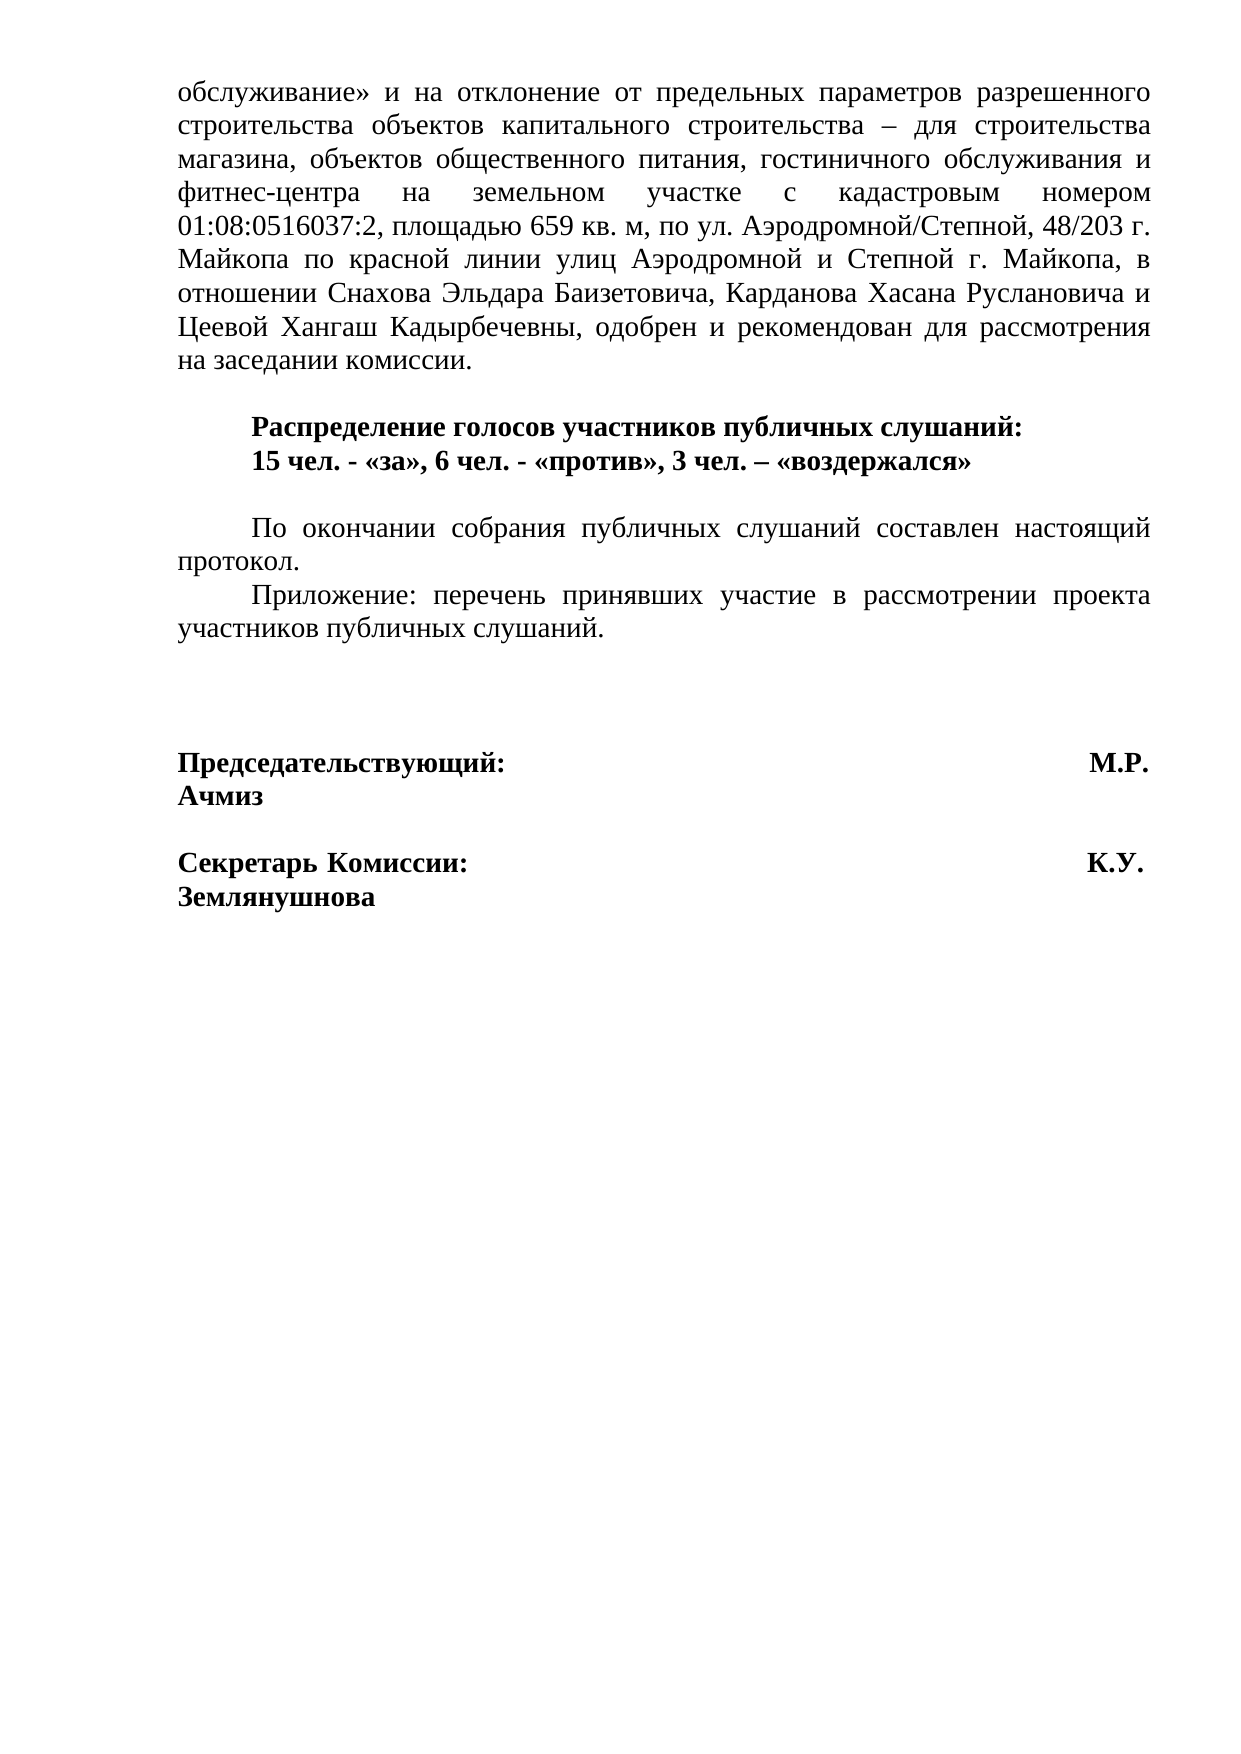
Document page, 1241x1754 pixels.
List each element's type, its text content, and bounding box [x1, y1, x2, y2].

text Председательствующий: М.Р. Ачмиз [177, 745, 1152, 812]
text Распределение голосов участников публичных слушаний: [177, 409, 1152, 443]
text 15 чел. - «за», 6 чел. - «против», 3 чел. – «воздержался» [177, 443, 1152, 476]
text Секретарь Комиссии: К.У. Землянушнова [177, 845, 1152, 912]
text Приложение: перечень принявших участие в рассмотрении проекта участников публичных слушаний. [177, 577, 1152, 644]
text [177, 74, 1152, 376]
text По окончании собрания публичных слушаний составлен настоящий протокол. [177, 510, 1152, 577]
